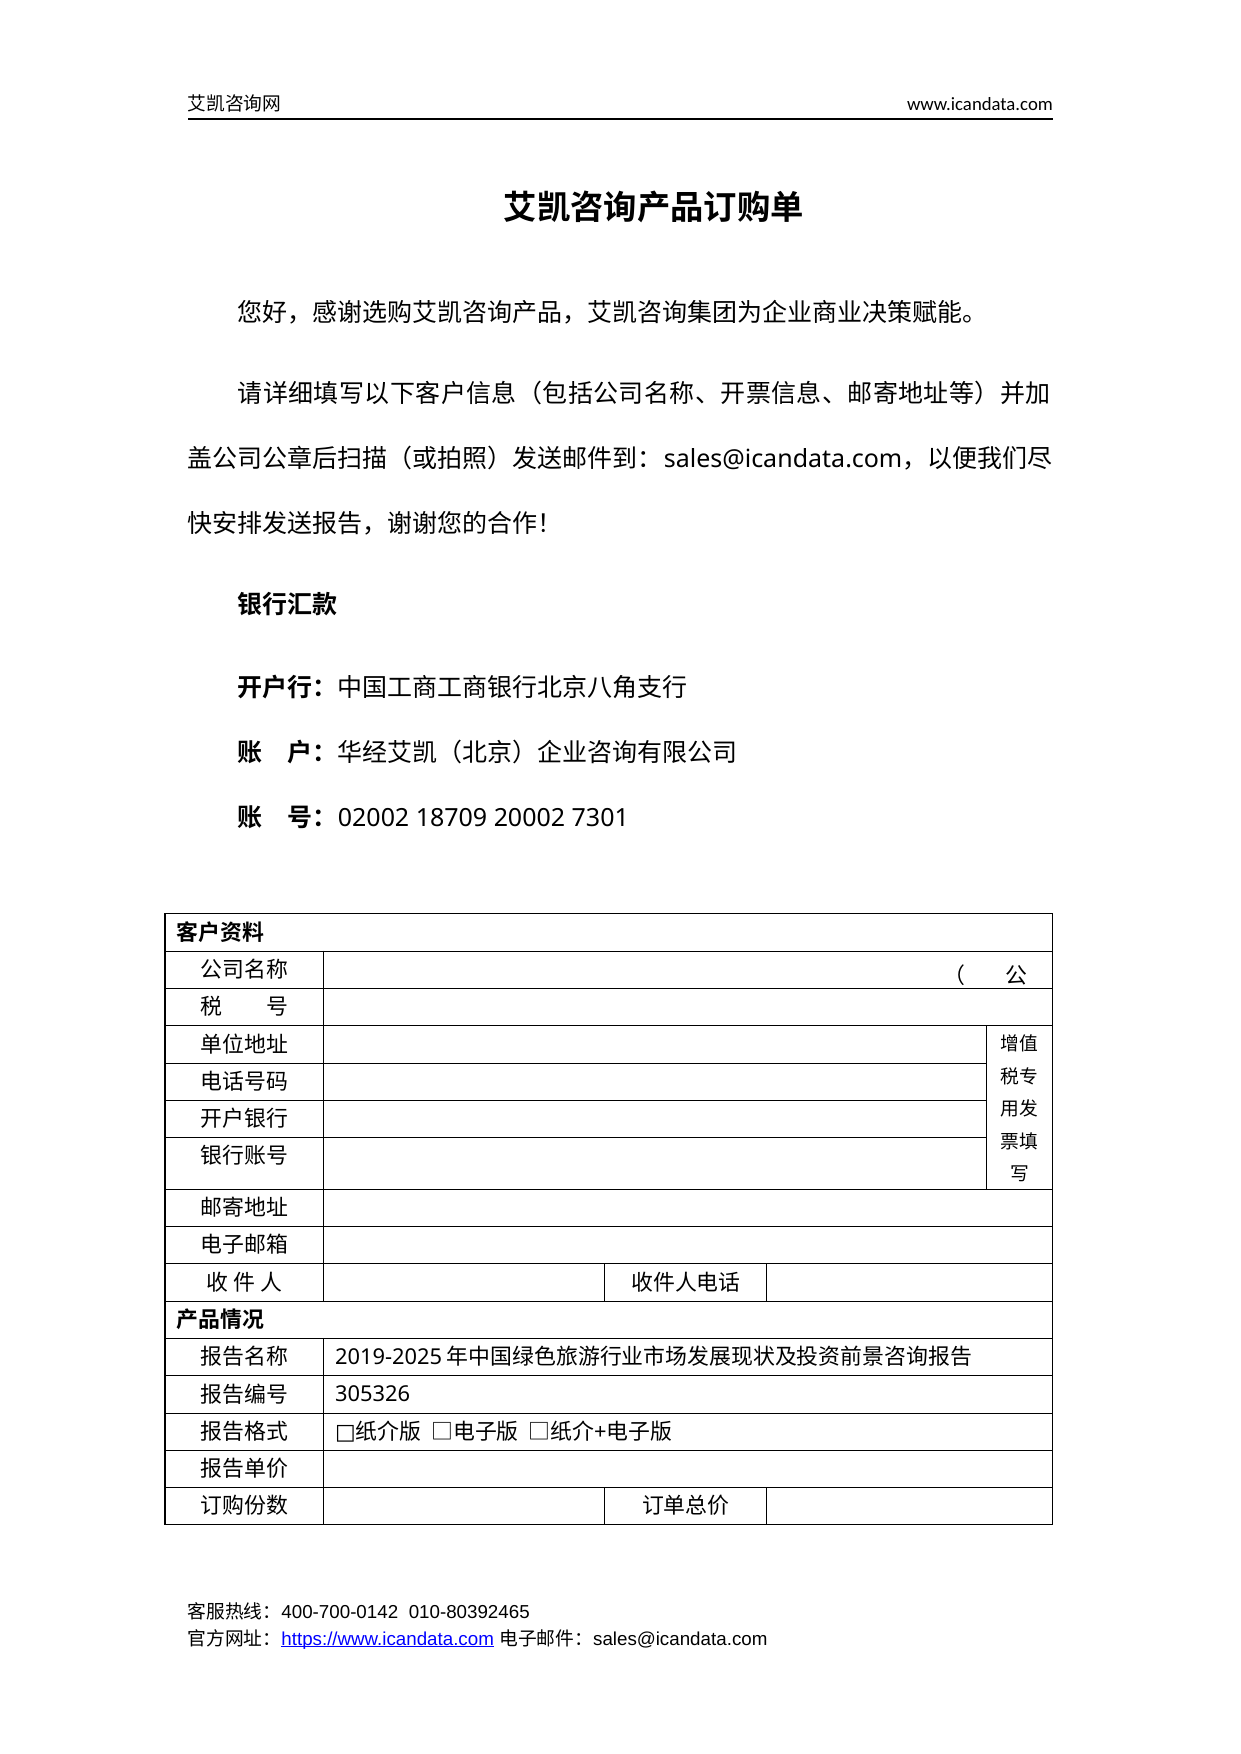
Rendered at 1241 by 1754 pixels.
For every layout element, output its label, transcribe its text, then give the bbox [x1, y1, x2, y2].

table_cell [324, 1064, 986, 1100]
table_cell 报告格式 [166, 1414, 323, 1450]
table_cell 增值税专用发票填写 [987, 1026, 1052, 1189]
table_cell 2019-2025年中国绿色旅游行业市场发展现状及投资前景咨询报告 [324, 1339, 1052, 1375]
table_cell 收件人电话 [605, 1264, 766, 1301]
table_cell [324, 1138, 986, 1189]
table_cell 订购份数 [166, 1488, 323, 1524]
table_header 客户资料 [166, 914, 1052, 951]
text 账 号：02002 18709 20002 7301 [187, 783, 1053, 848]
table_cell [324, 1264, 604, 1301]
table_cell [324, 989, 1052, 1025]
table_cell 电话号码 [166, 1064, 323, 1100]
table_cell 电子邮箱 [166, 1227, 323, 1263]
table_cell 报告编号 [166, 1376, 323, 1412]
table_cell 税 号 [166, 989, 323, 1025]
table_cell 公司名称 [166, 952, 323, 988]
table_cell 开户银行 [166, 1101, 323, 1137]
table_cell 银行账号 [166, 1138, 323, 1189]
text 开户行：中国工商工商银行北京八角支行 [187, 653, 1053, 718]
table_cell [324, 952, 1052, 988]
table_cell 单位地址 [166, 1026, 323, 1062]
table_cell [324, 1101, 986, 1137]
table_cell [324, 1451, 1052, 1487]
table_cell 收 件 人 [166, 1264, 323, 1301]
table_cell [324, 1488, 604, 1524]
table_cell 305326 [324, 1376, 1052, 1412]
text 您好，感谢选购艾凯咨询产品，艾凯咨询集团为企业商业决策赋能。 [187, 278, 1053, 343]
text 账 户：华经艾凯（北京）企业咨询有限公司 [187, 718, 1053, 783]
table_cell [767, 1264, 1052, 1301]
table_cell [767, 1488, 1052, 1524]
table_cell 邮寄地址 [166, 1190, 323, 1226]
text 请详细填写以下客户信息（包括公司名称、开票信息、邮寄地址等）并加盖公司公章后扫描（或拍照）发送邮件到：sales@icandata.com，以便我们尽快安排发送报告，谢谢您的合作！ [187, 359, 1053, 554]
table_cell 报告名称 [166, 1339, 323, 1375]
table_cell [324, 1026, 986, 1062]
text 银行汇款 [187, 570, 1053, 635]
table_cell 报告单价 [166, 1451, 323, 1487]
table_cell □纸介版 □电子版 □纸介+电子版 [324, 1414, 1052, 1450]
text 艾凯咨询产品订购单 [187, 172, 1053, 237]
table_cell 订单总价 [605, 1488, 766, 1524]
table_cell [324, 1190, 1052, 1226]
table_cell 产品情况 [166, 1302, 1052, 1338]
table_cell [324, 1227, 1052, 1263]
